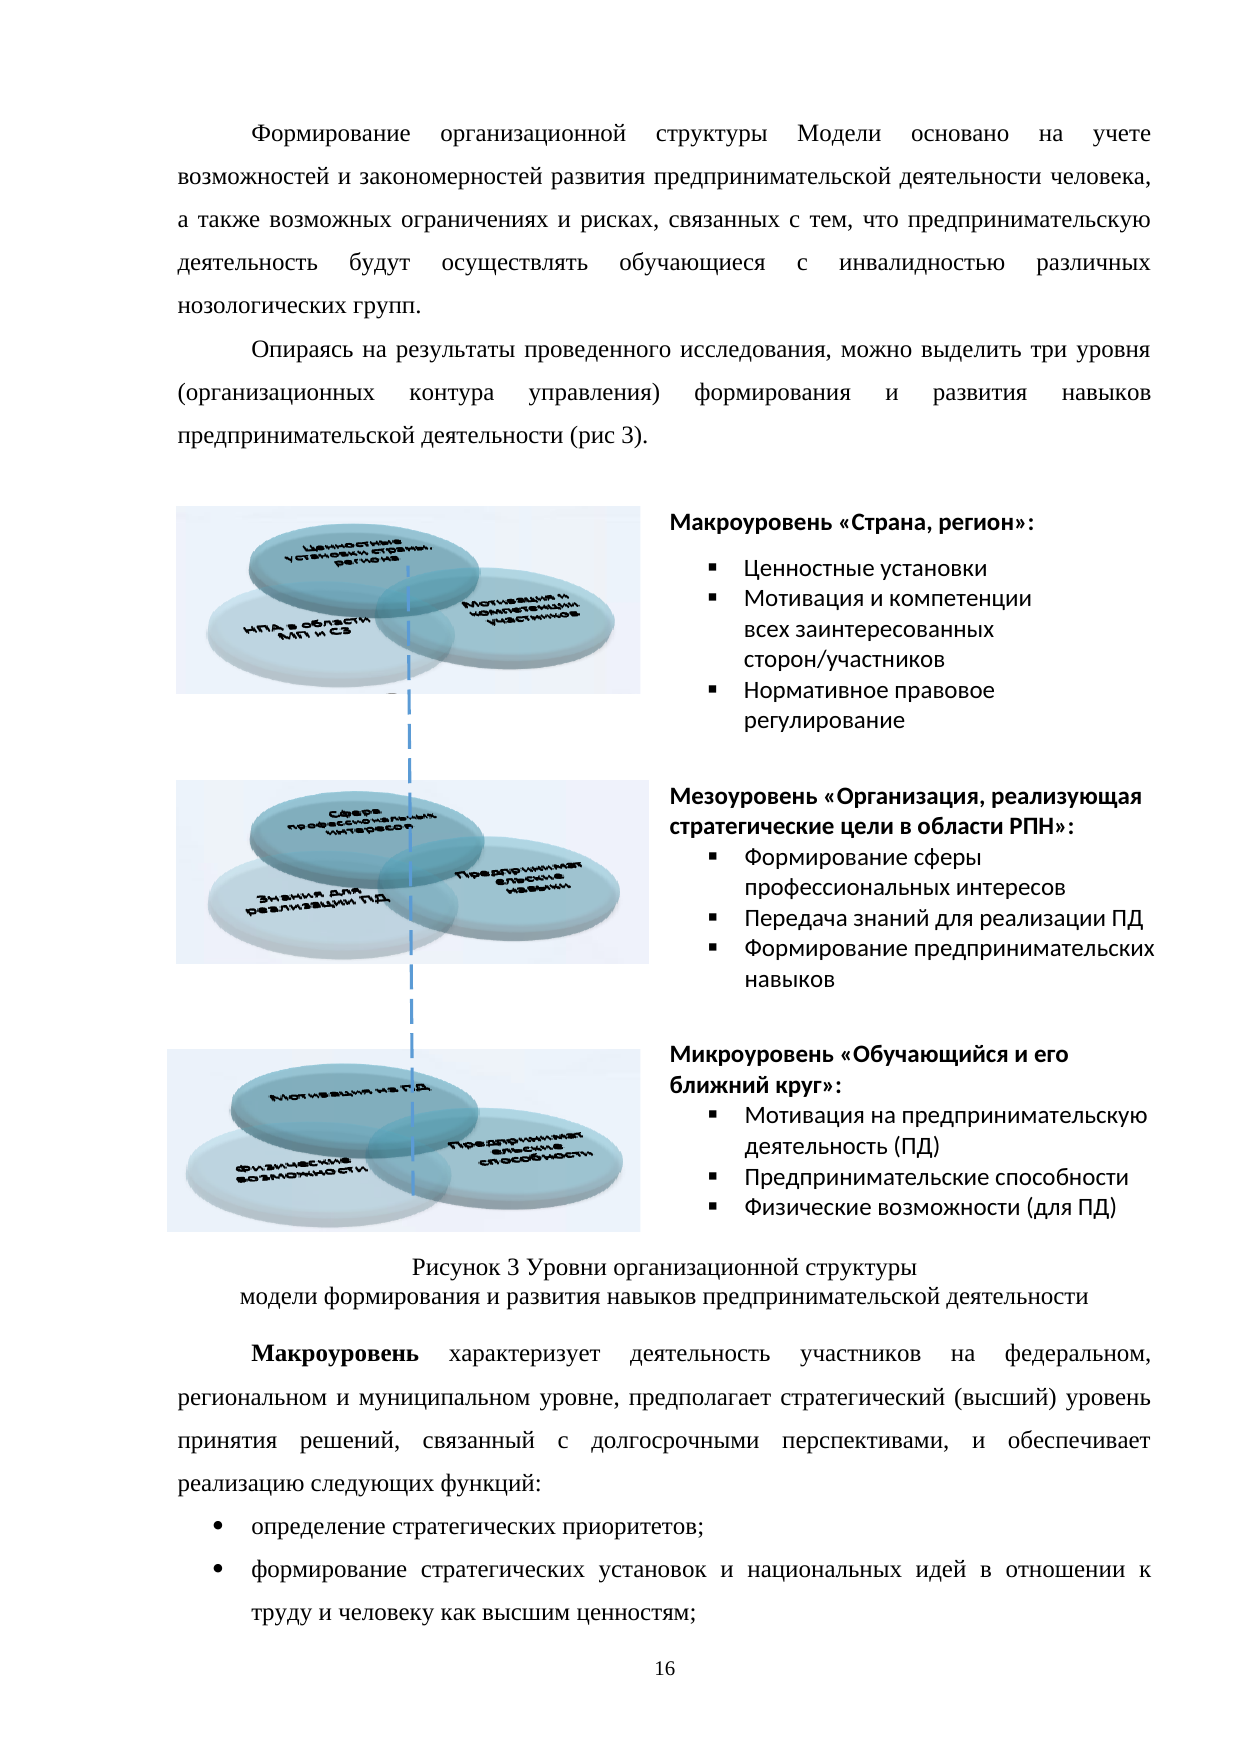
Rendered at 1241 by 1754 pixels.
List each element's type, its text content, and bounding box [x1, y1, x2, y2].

table_header [166, 506, 658, 780]
text Макроуровень характеризует деятельность участников на федеральном, региональном и муниципальном уровне, предполагает стратегический (высший) уровень принятия решений, связанный с долгосрочными перспективами, и обеспечивает реализацию следующих функций: [177, 1338, 1152, 1497]
picture [176, 780, 649, 964]
table_cell Микроуровень «Обучающийся и его ближний круг»: Мотивация на предпринимательскую деятельность (ПД) Предпринимательские способности Физические возможности (для ПД) [658, 1008, 1166, 1252]
table_cell [166, 1008, 658, 1252]
picture [176, 506, 641, 694]
text Формирование организационной структуры Модели основано на учете возможностей и закономерностей развития предпринимательской деятельности человека, а также возможных ограничениях и рисках, связанных с тем, что предпринимательскую деятельность будут осуществлять обучающиеся с инвалидностью различных нозологических групп. [177, 118, 1152, 319]
list определение стратегических приоритетов; [213, 1511, 1152, 1540]
table_cell Мезоуровень «Организация, реализующая стратегические цели в области РПН»: Формирование сферы профессиональных интересов Передача знаний для реализации ПД Формирование предпринимательских навыков [658, 780, 1166, 1008]
text модели формирования и развития навыков предпринимательской деятельности [177, 1281, 1152, 1310]
table_header Макроуровень «Страна, регион»: Ценностные установки Мотивация и компетенции всех заинтересованных сторон/участников Нормативное правовое регулирование [658, 506, 1166, 780]
table_cell [166, 780, 658, 1008]
list формирование стратегических установок и национальных идей в отношении к труду и человеку как высшим ценностям; [213, 1554, 1152, 1626]
picture [167, 1049, 641, 1232]
text Опираясь на результаты проведенного исследования, можно выделить три уровня (организационных контура управления) формирования и развития навыков предпринимательской деятельности (рис 3). [177, 334, 1152, 449]
text Рисунок 3 Уровни организационной структуры [177, 1252, 1152, 1281]
